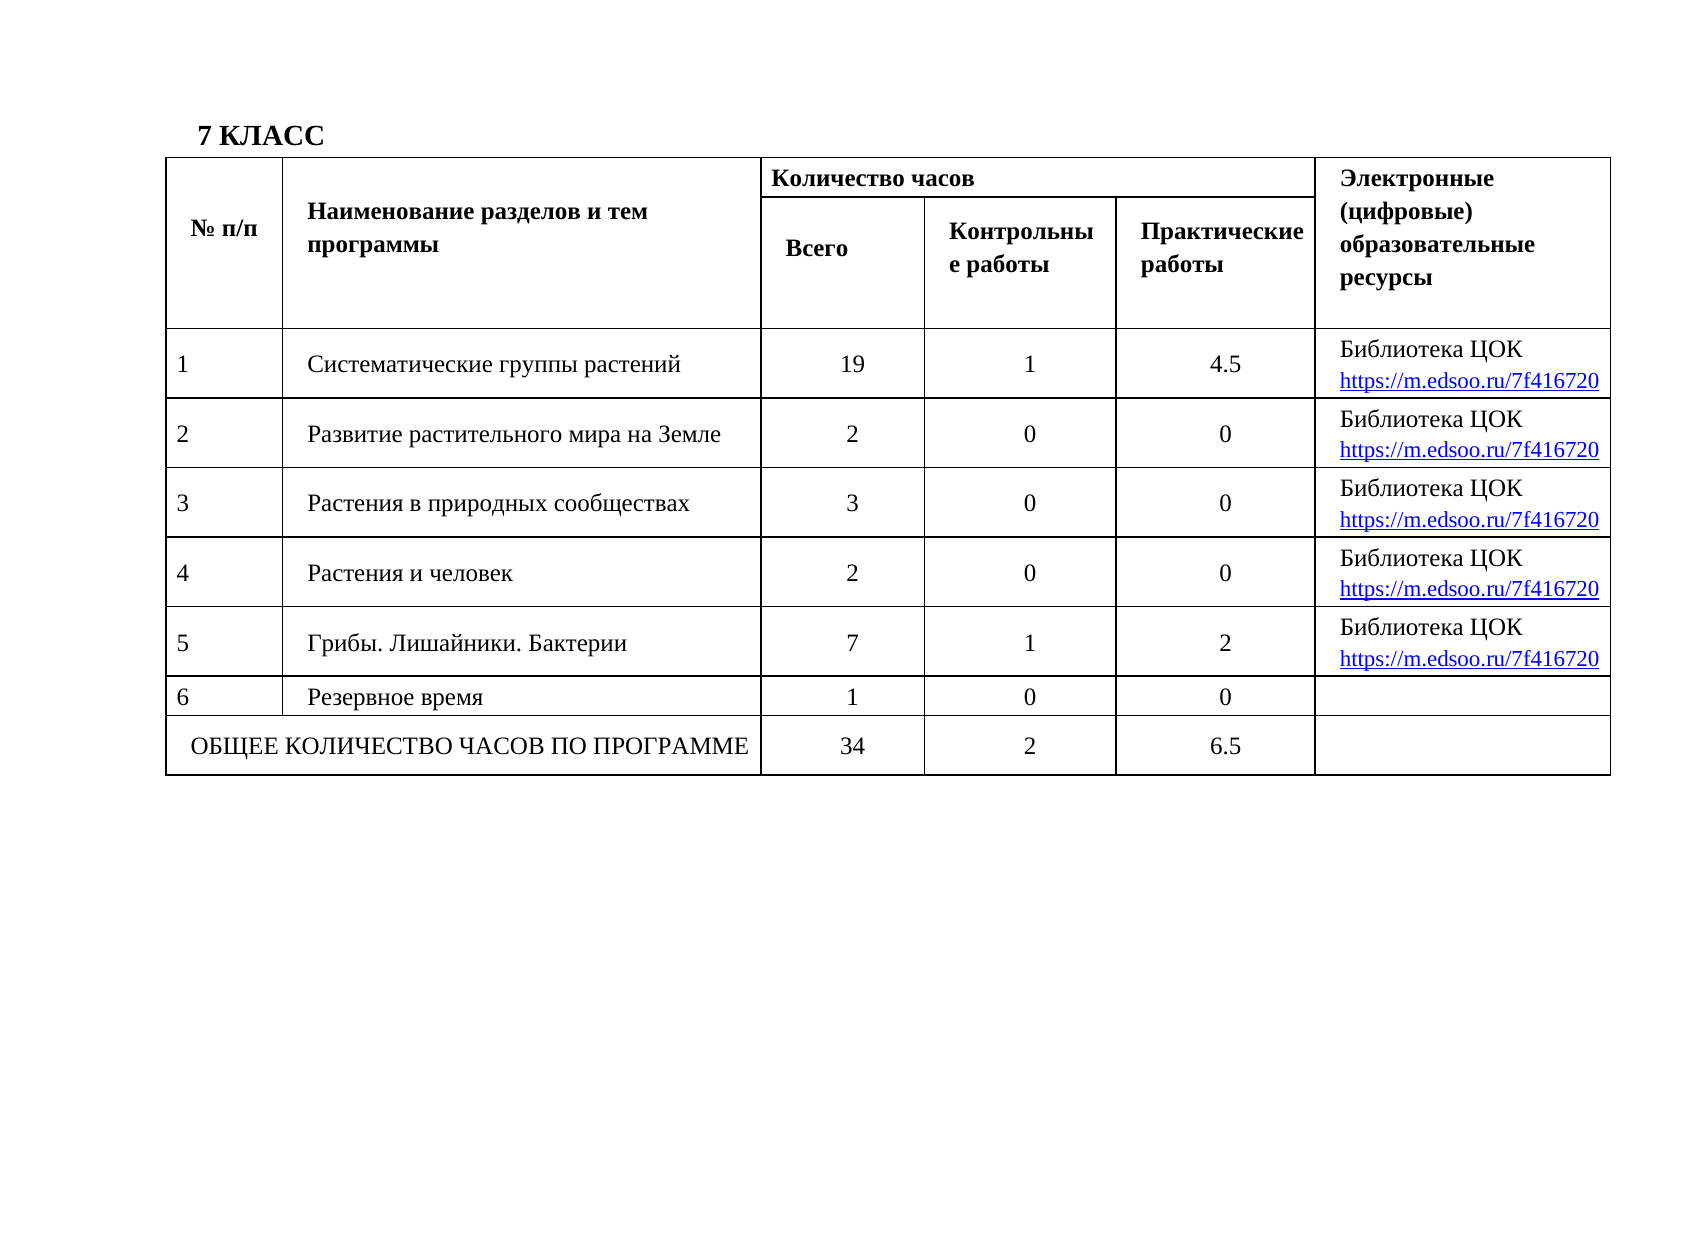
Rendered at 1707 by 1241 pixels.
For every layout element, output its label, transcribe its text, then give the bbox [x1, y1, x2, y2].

table_cell 2 [1117, 607, 1314, 675]
table_cell Библиотека ЦОК https://m.edsoo.ru/7f416720 [1316, 538, 1610, 606]
table_cell Всего [762, 198, 924, 327]
table_header № п/п [167, 158, 282, 327]
table_cell Библиотека ЦОК https://m.edsoo.ru/7f416720 [1316, 607, 1610, 675]
table_cell Библиотека ЦОК https://m.edsoo.ru/7f416720 [1316, 329, 1610, 397]
table_cell 5 [167, 607, 282, 675]
table_cell Контрольные работы [925, 198, 1115, 327]
table_cell 0 [925, 677, 1115, 715]
text 7 КЛАСС [190, 118, 1618, 152]
table_cell 1 [167, 329, 282, 397]
table_cell 6.5 [1117, 716, 1314, 774]
table_cell Развитие растительного мира на Земле [283, 399, 760, 467]
table_cell Растения в природных сообществах [283, 468, 760, 536]
table_cell 4 [167, 538, 282, 606]
table_header Электронные (цифровые) образовательные ресурсы [1316, 158, 1610, 327]
table_cell 1 [925, 329, 1115, 397]
table_cell Библиотека ЦОК https://m.edsoo.ru/7f416720 [1316, 468, 1610, 536]
table_cell 1 [762, 677, 924, 715]
table_cell 34 [762, 716, 924, 774]
table_cell 0 [925, 468, 1115, 536]
table_cell 6 [167, 677, 282, 715]
table_cell 19 [762, 329, 924, 397]
table_cell 0 [1117, 468, 1314, 536]
table_cell Систематические группы растений [283, 329, 760, 397]
table_cell Грибы. Лишайники. Бактерии [283, 607, 760, 675]
table_cell 7 [762, 607, 924, 675]
table_cell 2 [167, 399, 282, 467]
table_cell 0 [1117, 538, 1314, 606]
table_cell Библиотека ЦОК https://m.edsoo.ru/7f416720 [1316, 399, 1610, 467]
table_header Количество часов [762, 158, 1314, 196]
table_cell [1316, 677, 1610, 715]
table_cell 1 [925, 607, 1115, 675]
table_cell 2 [925, 716, 1115, 774]
table_cell 0 [925, 538, 1115, 606]
table_cell 0 [925, 399, 1115, 467]
table_cell Растения и человек [283, 538, 760, 606]
table_cell 0 [1117, 677, 1314, 715]
table_cell Практические работы [1117, 198, 1314, 327]
table_cell 4.5 [1117, 329, 1314, 397]
table_cell ОБЩЕЕ КОЛИЧЕСТВО ЧАСОВ ПО ПРОГРАММЕ [167, 716, 760, 774]
table_cell 3 [167, 468, 282, 536]
table_cell 3 [762, 468, 924, 536]
table_cell Резервное время [283, 677, 760, 715]
table_cell 0 [1117, 399, 1314, 467]
table_cell 2 [762, 538, 924, 606]
table_header Наименование разделов и тем программы [283, 158, 760, 327]
table_cell 2 [762, 399, 924, 467]
table_cell [1316, 716, 1610, 774]
